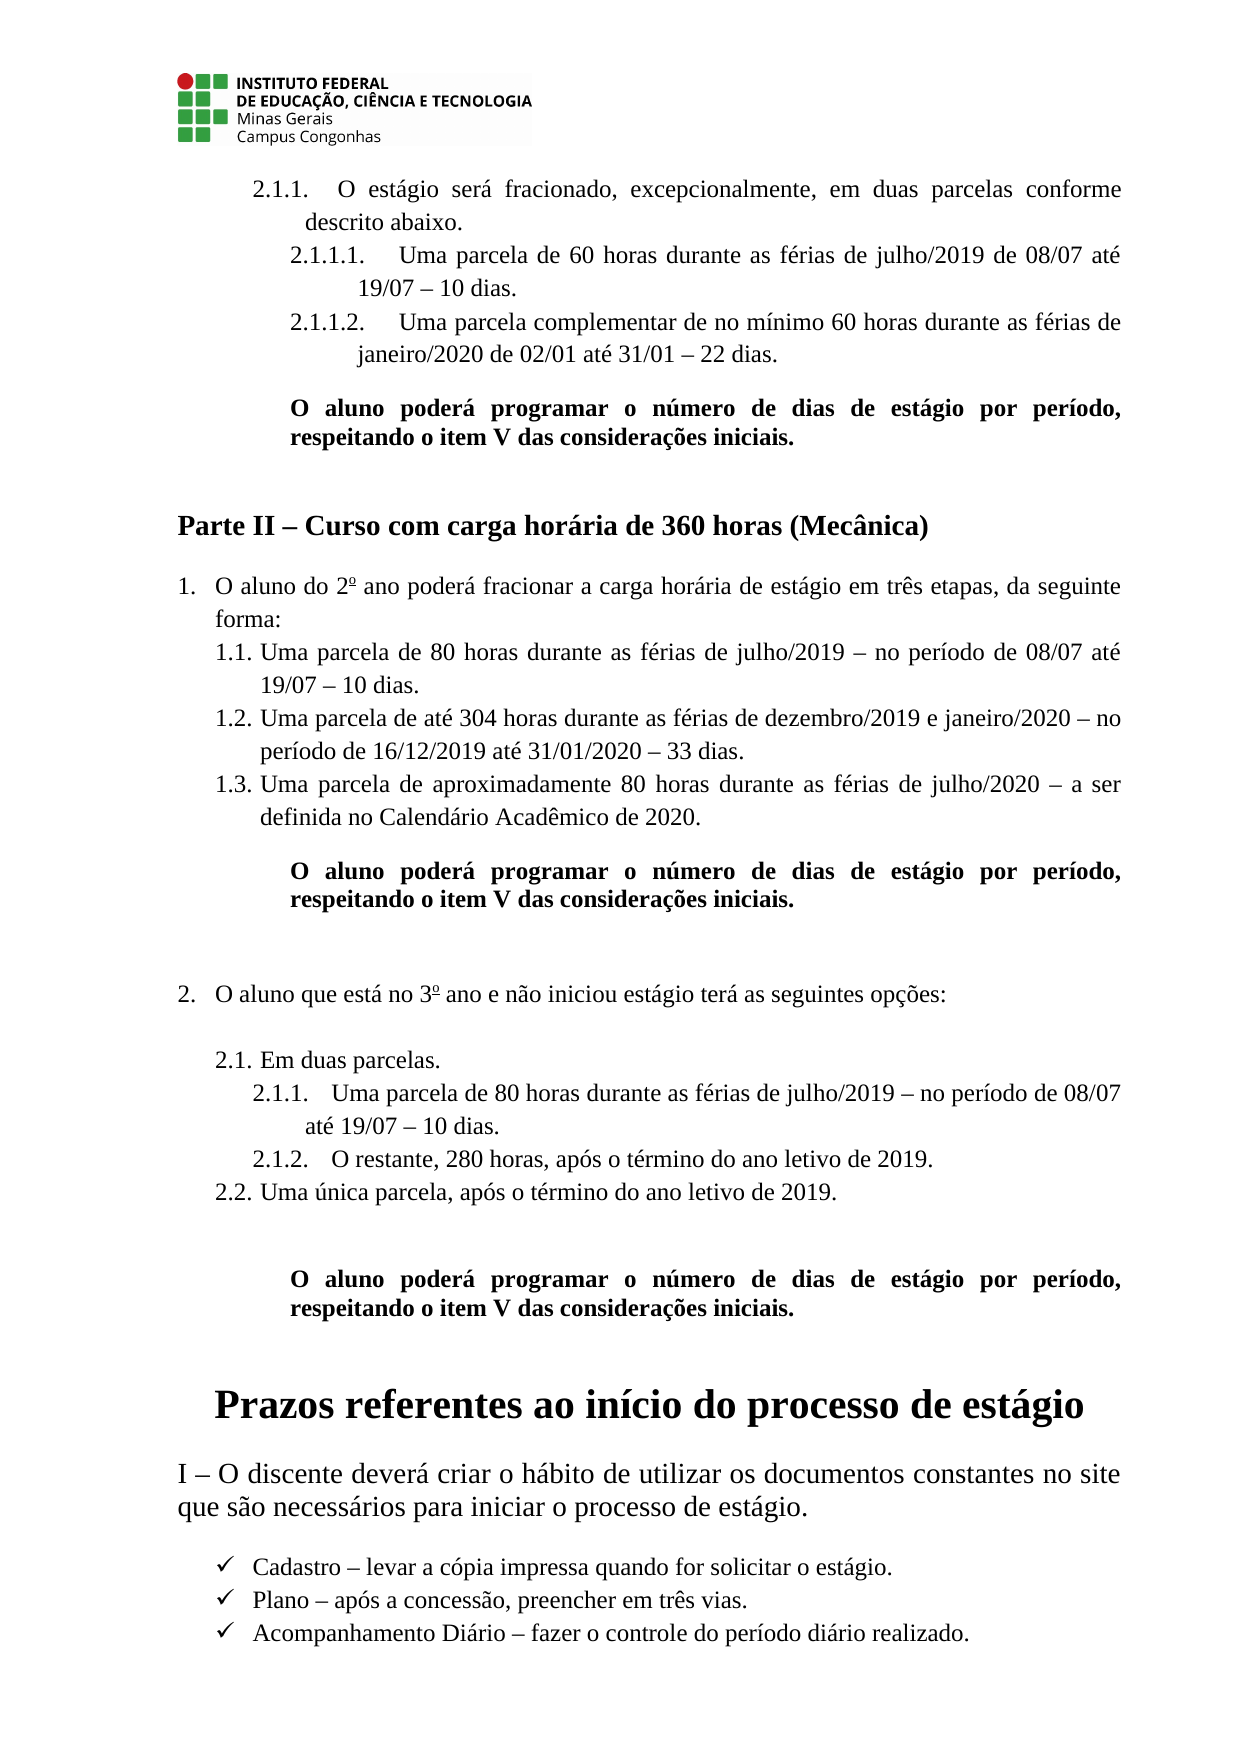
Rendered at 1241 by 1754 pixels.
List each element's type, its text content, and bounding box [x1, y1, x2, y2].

list O restante, 280 horas, após o término do ano letivo de 2019. [252, 1144, 1122, 1173]
list Uma parcela de 80 horas durante as férias de julho/2019 – no período de 08/07 até 19/07 – 10 dias. [252, 1078, 1122, 1140]
text O aluno poderá programar o número de dias de estágio por período, respeitando o item V das considerações iniciais. [290, 856, 1122, 913]
list O aluno que está no 3o ano e não iniciou estágio terá as seguintes opções: [177, 979, 1122, 1008]
list Uma parcela de aproximadamente 80 horas durante as férias de julho/2020 – a ser definida no Calendário Acadêmico de 2020. [215, 769, 1122, 831]
list Plano – após a concessão, preencher em três vias. [215, 1585, 1122, 1613]
text Prazos referentes ao início do processo de estágio [177, 1379, 1122, 1427]
list O aluno do 2o ano poderá fracionar a carga horária de estágio em três etapas, da seguinte forma: [177, 571, 1122, 632]
list Cadastro – levar a cópia impressa quando for solicitar o estágio. [215, 1552, 1122, 1581]
list O estágio será fracionado, excepcionalmente, em duas parcelas conforme descrito abaixo. [252, 174, 1122, 236]
picture [177, 73, 532, 146]
text I – O discente deverá criar o hábito de utilizar os documentos constantes no site que são necessários para iniciar o processo de estágio. [177, 1456, 1122, 1523]
list Em duas parcelas. [215, 1045, 1122, 1074]
list Uma parcela complementar de no mínimo 60 horas durante as férias de janeiro/2020 de 02/01 até 31/01 – 22 dias. [290, 307, 1122, 368]
list Uma parcela de 80 horas durante as férias de julho/2019 – no período de 08/07 até 19/07 – 10 dias. [215, 637, 1122, 698]
list Uma única parcela, após o término do ano letivo de 2019. [215, 1177, 1122, 1206]
text O aluno poderá programar o número de dias de estágio por período, respeitando o item V das considerações iniciais. [290, 393, 1122, 451]
text O aluno poderá programar o número de dias de estágio por período, respeitando o item V das considerações iniciais. [290, 1264, 1122, 1322]
list Acompanhamento Diário – fazer o controle do período diário realizado. [215, 1618, 1122, 1647]
text Parte II – Curso com carga horária de 360 horas (Mecânica) [177, 508, 1122, 542]
list Uma parcela de 60 horas durante as férias de julho/2019 de 08/07 até 19/07 – 10 dias. [290, 241, 1122, 302]
list Uma parcela de até 304 horas durante as férias de dezembro/2019 e janeiro/2020 – no período de 16/12/2019 até 31/01/2020 – 33 dias. [215, 703, 1122, 764]
